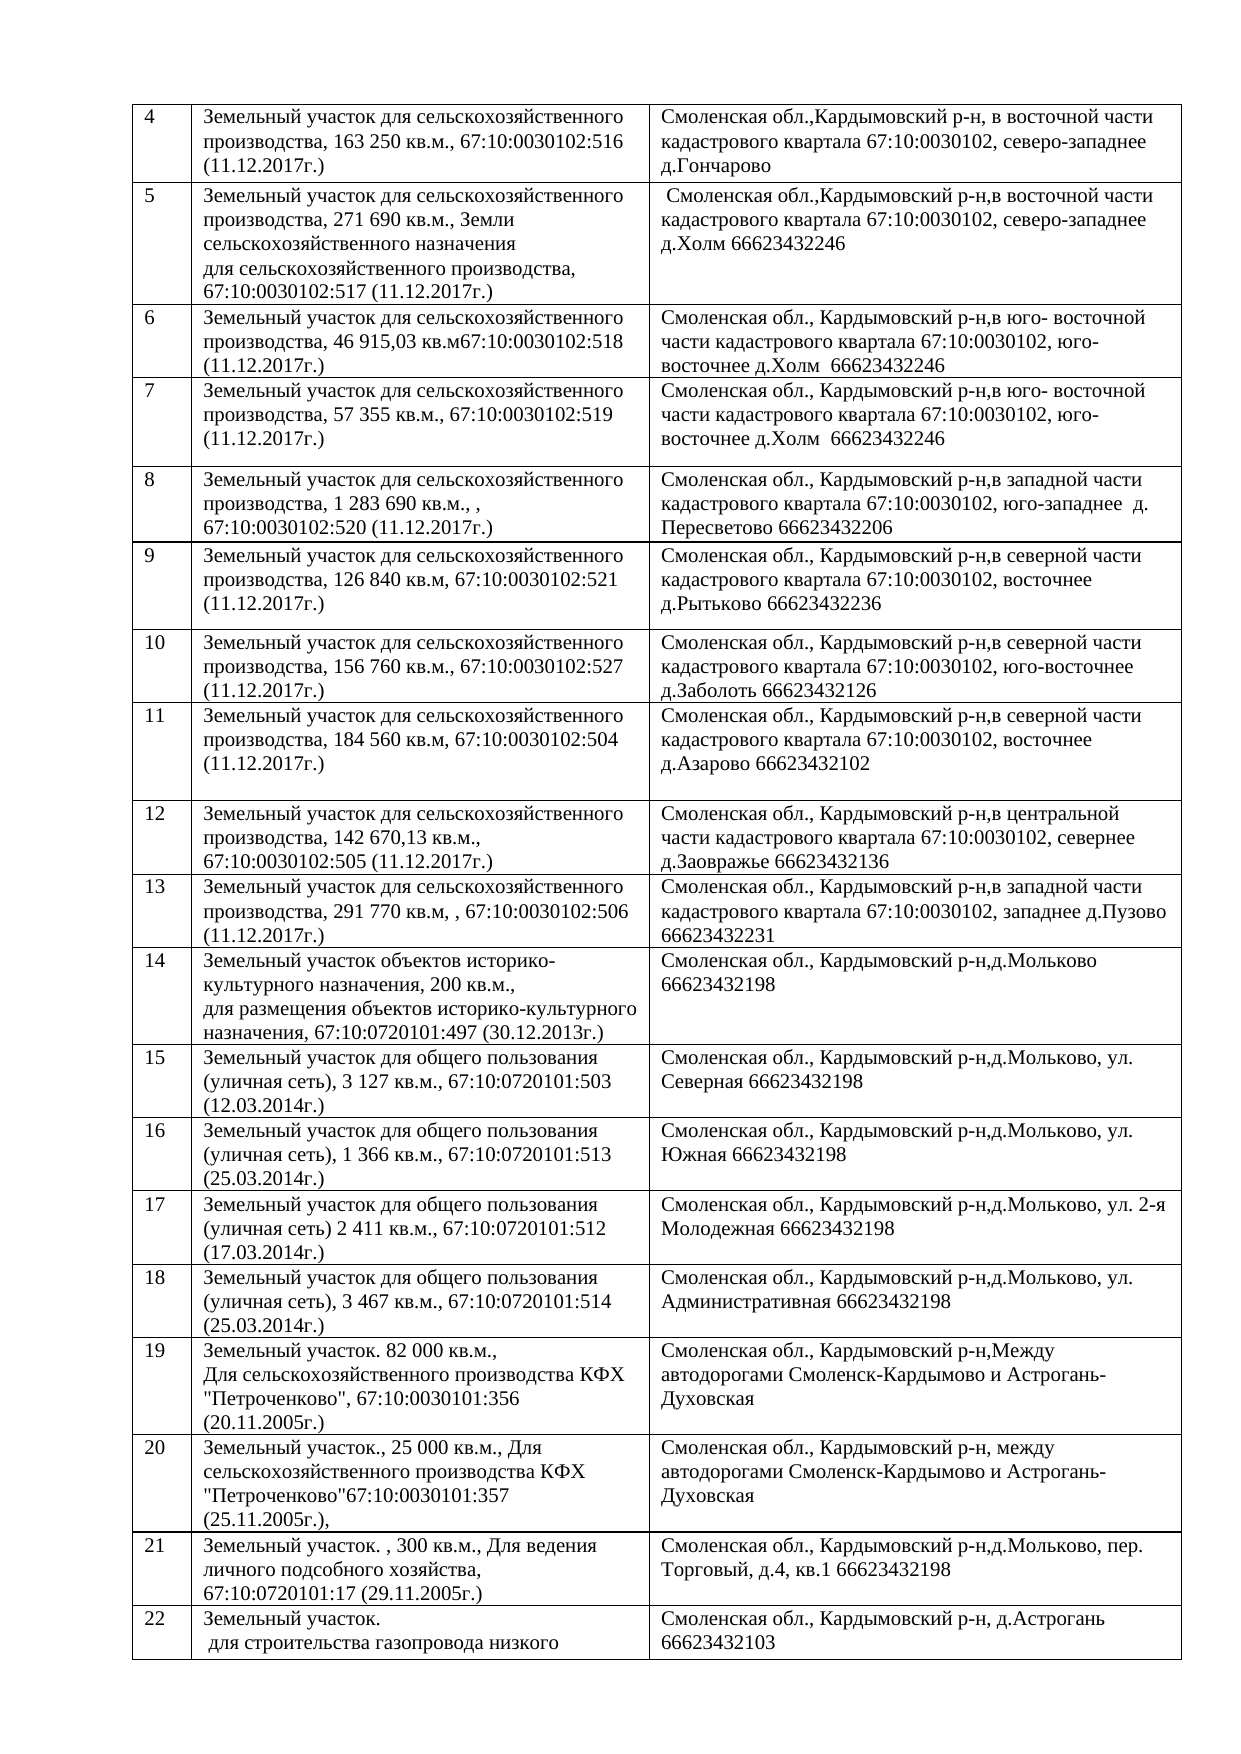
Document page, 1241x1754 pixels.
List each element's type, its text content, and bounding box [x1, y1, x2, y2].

table_cell Земельный участок для сельскохозяйственного производства, 46 915,03 кв.м67:10:0030102:518 (11.12.2017г.) [192, 305, 649, 377]
table_cell 14 [133, 948, 191, 1044]
table_cell Смоленская обл., Кардымовский р-н,д.Мольково, ул. Административная 66623432198 [650, 1265, 1181, 1337]
table_cell Земельный участок для сельскохозяйственного производства, 1 283 690 кв.м., , 67:10:0030102:520 (11.12.2017г.) [192, 467, 649, 541]
table_cell Смоленская обл., Кардымовский р-н,д.Мольково, пер. Торговый, д.4, кв.1 66623432198 [650, 1533, 1181, 1605]
table_cell Смоленская обл., Кардымовский р-н,Между автодорогами Смоленск-Кардымово и Астрогань-Духовская [650, 1338, 1181, 1434]
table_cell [650, 1606, 1181, 1659]
table_cell Смоленская обл., Кардымовский р-н,в центральной части кадастрового квартала 67:10:0030102, севернее д.Заовражье 66623432136 [650, 801, 1181, 873]
table_cell Смоленская обл., Кардымовский р-н,в юго- восточной части кадастрового квартала 67:10:0030102, юго-восточнее д.Холм 66623432246 [650, 305, 1181, 377]
table_cell Смоленская обл., Кардымовский р-н,д.Мольково, ул. Южная 66623432198 [650, 1118, 1181, 1190]
table_cell 18 [133, 1265, 191, 1337]
table_cell Земельный участок для общего пользования (уличная сеть) 2 411 кв.м., 67:10:0720101:512 (17.03.2014г.) [192, 1191, 649, 1264]
table_cell Смоленская обл., Кардымовский р-н,в западной части кадастрового квартала 67:10:0030102, западнее д.Пузово 66623432231 [650, 875, 1181, 947]
table_cell Смоленская обл., Кардымовский р-н,в западной части кадастрового квартала 67:10:0030102, юго-западнее д. Пересветово 66623432206 [650, 467, 1181, 541]
table_cell Земельный участок для сельскохозяйственного производства, 163 250 кв.м., 67:10:0030102:516 (11.12.2017г.) [192, 105, 649, 182]
table_cell Земельный участок объектов историко-культурного назначения, 200 кв.м., для размещения объектов историко-культурного назначения, 67:10:0720101:497 (30.12.2013г.) [192, 948, 649, 1044]
table_cell 6 [133, 305, 191, 377]
table_cell 10 [133, 630, 191, 702]
table_cell 21 [133, 1533, 191, 1605]
table_cell 13 [133, 875, 191, 947]
table_cell Земельный участок для сельскохозяйственного производства, 184 560 кв.м, 67:10:0030102:504 (11.12.2017г.) [192, 703, 649, 799]
table_cell Земельный участок для сельскохозяйственного производства, 126 840 кв.м, 67:10:0030102:521 (11.12.2017г.) [192, 543, 649, 629]
table_cell Смоленская обл., Кардымовский р-н,в юго- восточной части кадастрового квартала 67:10:0030102, юго-восточнее д.Холм 66623432246 [650, 378, 1181, 466]
table_cell Земельный участок для сельскохозяйственного производства, 271 690 кв.м., Земли сельскохозяйственного назначения для сельскохозяйственного производства, 67:10:0030102:517 (11.12.2017г.) [192, 183, 649, 303]
table_cell Смоленская обл., Кардымовский р-н,в северной части кадастрового квартала 67:10:0030102, восточнее д.Рытьково 66623432236 [650, 543, 1181, 629]
table_cell Смоленская обл., Кардымовский р-н,в северной части кадастрового квартала 67:10:0030102, восточнее д.Азарово 66623432102 [650, 703, 1181, 799]
table_cell Смоленская обл.,Кардымовский р-н,в восточной части кадастрового квартала 67:10:0030102, северо-западнее д.Холм 66623432246 [650, 183, 1181, 303]
table_cell 22 [133, 1606, 191, 1659]
table_cell 12 [133, 801, 191, 873]
table_cell Земельный участок. 82 000 кв.м., Для сельскохозяйственного производства КФХ "Петроченково", 67:10:0030101:356 (20.11.2005г.) [192, 1338, 649, 1434]
table_cell 17 [133, 1191, 191, 1264]
table_cell Смоленская обл., Кардымовский р-н,д.Мольково, ул. 2-я Молодежная 66623432198 [650, 1191, 1181, 1264]
table_cell 15 [133, 1045, 191, 1117]
table_cell Земельный участок для сельскохозяйственного производства, 142 670,13 кв.м., 67:10:0030102:505 (11.12.2017г.) [192, 801, 649, 873]
table_cell Земельный участок для общего пользования (уличная сеть), 3 467 кв.м., 67:10:0720101:514 (25.03.2014г.) [192, 1265, 649, 1337]
table_cell 9 [133, 543, 191, 629]
table_cell Земельный участок., 25 000 кв.м., Для сельскохозяйственного производства КФХ "Петроченково"67:10:0030101:357 (25.11.2005г.), [192, 1435, 649, 1531]
table_cell Земельный участок для общего пользования (уличная сеть), 3 127 кв.м., 67:10:0720101:503 (12.03.2014г.) [192, 1045, 649, 1117]
table_cell 4 [133, 105, 191, 182]
table_cell 16 [133, 1118, 191, 1190]
table_cell Смоленская обл., Кардымовский р-н,д.Мольково, ул. Северная 66623432198 [650, 1045, 1181, 1117]
table_cell Смоленская обл., Кардымовский р-н,д.Мольково 66623432198 [650, 948, 1181, 1044]
table_cell 19 [133, 1338, 191, 1434]
table_cell Земельный участок для сельскохозяйственного производства, 291 770 кв.м, , 67:10:0030102:506 (11.12.2017г.) [192, 875, 649, 947]
table_cell Земельный участок для сельскохозяйственного производства, 57 355 кв.м., 67:10:0030102:519 (11.12.2017г.) [192, 378, 649, 466]
table_cell Смоленская обл.,Кардымовский р-н, в восточной части кадастрового квартала 67:10:0030102, северо-западнее д.Гончарово [650, 105, 1181, 182]
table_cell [192, 1606, 649, 1659]
table_cell Земельный участок. , 300 кв.м., Для ведения личного подсобного хозяйства, 67:10:0720101:17 (29.11.2005г.) [192, 1533, 649, 1605]
table_cell 5 [133, 183, 191, 303]
table_cell 20 [133, 1435, 191, 1531]
table_cell Смоленская обл., Кардымовский р-н, между автодорогами Смоленск-Кардымово и Астрогань-Духовская [650, 1435, 1181, 1531]
table_cell Земельный участок для сельскохозяйственного производства, 156 760 кв.м., 67:10:0030102:527 (11.12.2017г.) [192, 630, 649, 702]
table_cell 11 [133, 703, 191, 799]
table_cell Земельный участок для общего пользования (уличная сеть), 1 366 кв.м., 67:10:0720101:513 (25.03.2014г.) [192, 1118, 649, 1190]
table_cell 7 [133, 378, 191, 466]
table_cell 8 [133, 467, 191, 541]
table_cell Смоленская обл., Кардымовский р-н,в северной части кадастрового квартала 67:10:0030102, юго-восточнее д.Заболоть 66623432126 [650, 630, 1181, 702]
